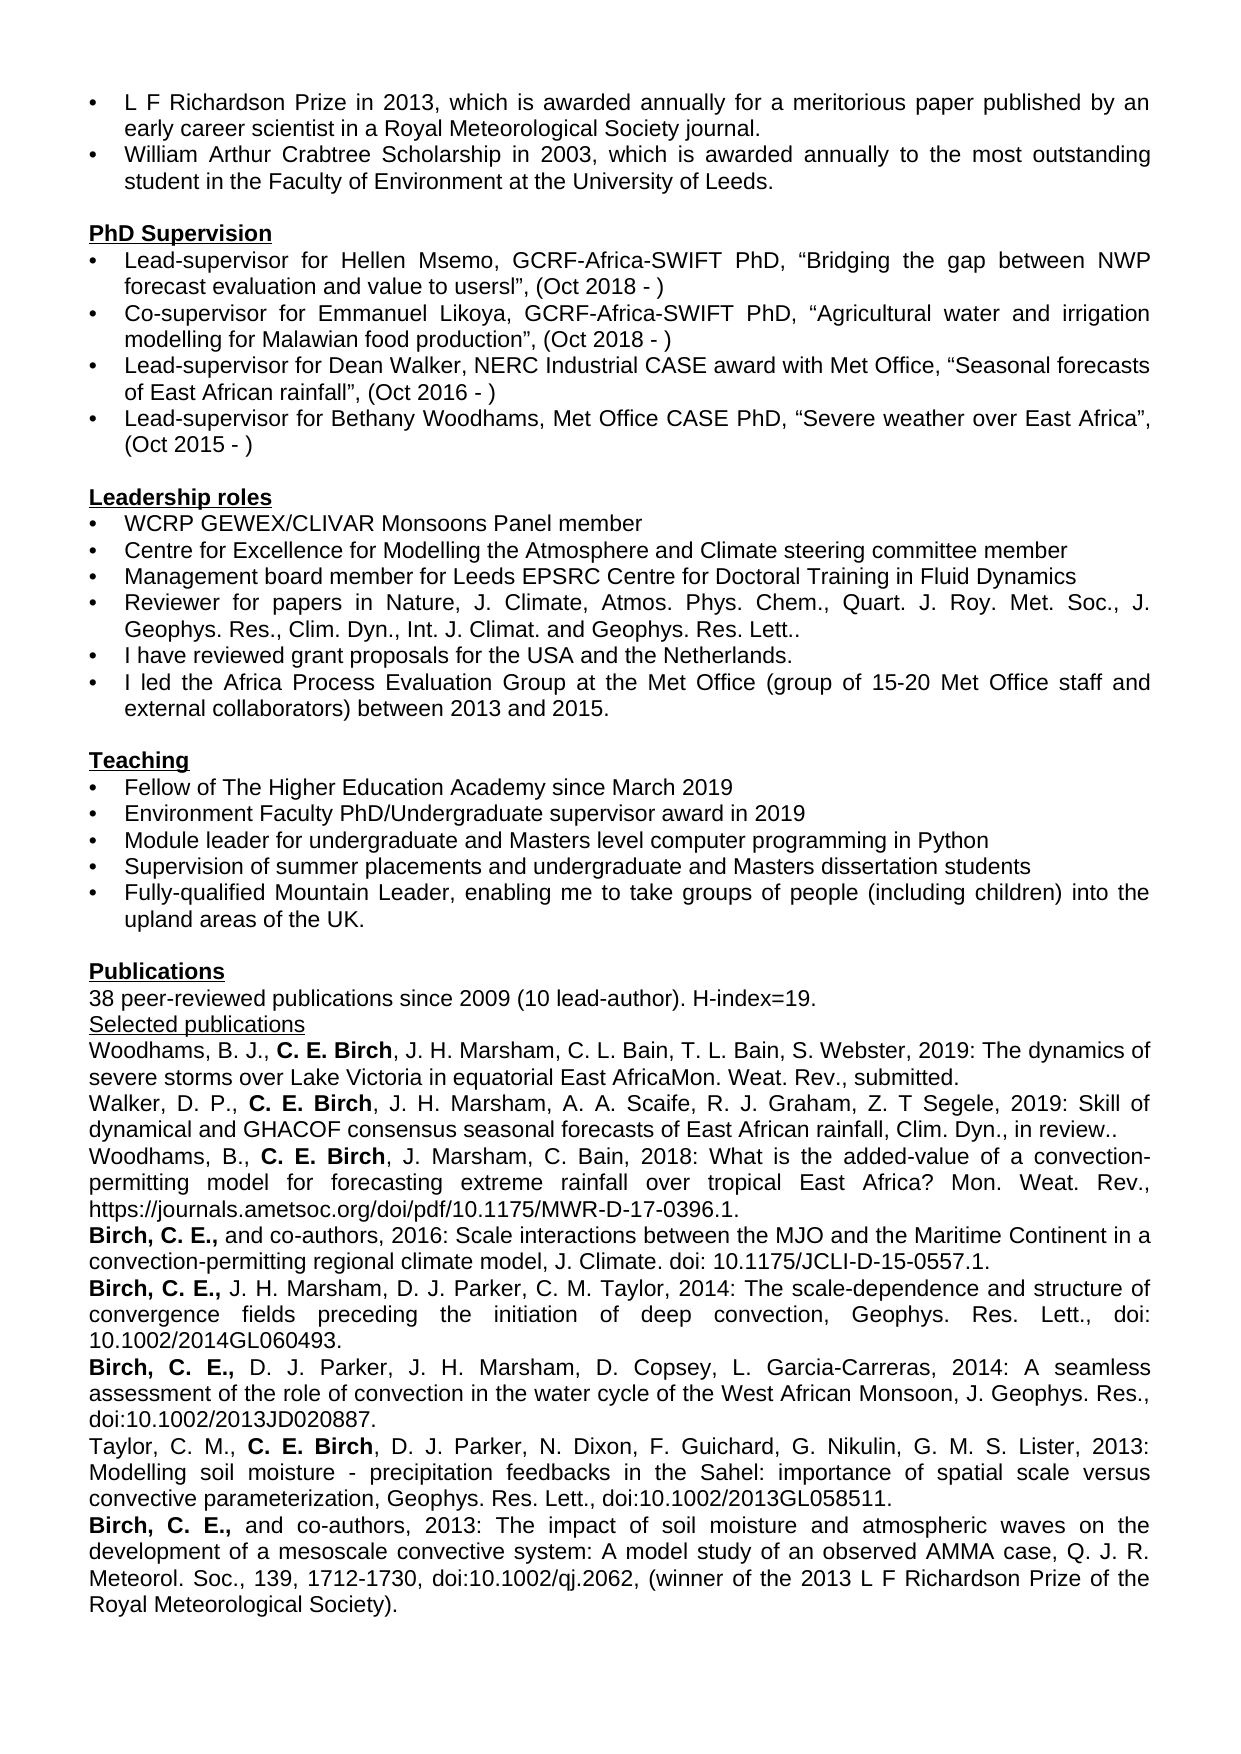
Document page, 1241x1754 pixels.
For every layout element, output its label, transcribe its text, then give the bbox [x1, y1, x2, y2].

list Module leader for undergraduate and Masters level computer programming in Python [89, 827, 1152, 853]
list WCRP GEWEX/CLIVAR Monsoons Panel member [89, 510, 1152, 537]
list Co-supervisor for Emmanuel Likoya, GCRF-Africa-SWIFT PhD, “Agricultural water and irrigation modelling for Malawian food production”, (Oct 2018 - ) [89, 299, 1152, 352]
list Reviewer for papers in Nature, J. Climate, Atmos. Phys. Chem., Quart. J. Roy. Met. Soc., J. Geophys. Res., Clim. Dyn., Int. J. Climat. and Geophys. Res. Lett.. [89, 589, 1152, 642]
list Management board member for Leeds EPSRC Centre for Doctoral Training in Fluid Dynamics [89, 563, 1152, 589]
list I have reviewed grant proposals for the USA and the Netherlands. [89, 642, 1152, 668]
list Environment Faculty PhD/Undergraduate supervisor award in 2019 [89, 800, 1152, 827]
list Fully-qualified Mountain Leader, enabling me to take groups of people (including children) into the upland areas of the UK. [89, 879, 1152, 932]
text Walker, D. P., C. E. Birch, J. H. Marsham, A. A. Scaife, R. J. Graham, Z. T Segele, 2019: Skill of dynamical and GHACOF consensus seasonal forecasts of East African rainfall, Clim. Dyn., in review.. [89, 1090, 1152, 1143]
text Publications [89, 958, 1152, 985]
text Selected publications [89, 1011, 1152, 1037]
list Lead-supervisor for Bethany Woodhams, Met Office CASE PhD, “Severe weather over East Africa”, (Oct 2015 - ) [89, 405, 1152, 458]
list Fellow of The Higher Education Academy since March 2019 [89, 774, 1152, 800]
list Centre for Excellence for Modelling the Atmosphere and Climate steering committee member [89, 537, 1152, 563]
list Lead-supervisor for Dean Walker, NERC Industrial CASE award with Met Office, “Seasonal forecasts of East African rainfall”, (Oct 2016 - ) [89, 352, 1152, 405]
text Taylor, C. M., C. E. Birch, D. J. Parker, N. Dixon, F. Guichard, G. Nikulin, G. M. S. Lister, 2013: Modelling soil moisture - precipitation feedbacks in the Sahel: importance of spatial scale versus convective parameterization, Geophys. Res. Lett., doi:10.1002/2013GL058511. [89, 1433, 1152, 1512]
list Supervision of summer placements and undergraduate and Masters dissertation students [89, 853, 1152, 879]
list L F Richardson Prize in 2013, which is awarded annually for a meritorious paper published by an early career scientist in a Royal Meteorological Society journal. [89, 89, 1152, 141]
text Birch, C. E., J. H. Marsham, D. J. Parker, C. M. Taylor, 2014: The scale-dependence and structure of convergence fields preceding the initiation of deep convection, Geophys. Res. Lett., doi: 10.1002/2014GL060493. [89, 1274, 1152, 1354]
list I led the Africa Process Evaluation Group at the Met Office (group of 15-20 Met Office staff and external collaborators) between 2013 and 2015. [89, 668, 1152, 721]
text Birch, C. E., and co-authors, 2016: Scale interactions between the MJO and the Maritime Continent in a convection-permitting regional climate model, J. Climate. doi: 10.1175/JCLI-D-15-0557.1. [89, 1222, 1152, 1274]
text Leadership roles [89, 484, 1152, 510]
text Teaching [89, 747, 1152, 774]
text Birch, C. E., and co-authors, 2013: The impact of soil moisture and atmospheric waves on the development of a mesoscale convective system: A model study of an observed AMMA case, Q. J. R. Meteorol. Soc., 139, 1712-1730, doi:10.1002/qj.2062, (winner of the 2013 L F Richardson Prize of the Royal Meteorological Society). [89, 1512, 1152, 1617]
list William Arthur Crabtree Scholarship in 2003, which is awarded annually to the most outstanding student in the Faculty of Environment at the University of Leeds. [89, 141, 1152, 194]
text Woodhams, B. J., C. E. Birch, J. H. Marsham, C. L. Bain, T. L. Bain, S. Webster, 2019: The dynamics of severe storms over Lake Victoria in equatorial East AfricaMon. Weat. Rev., submitted. [89, 1037, 1152, 1090]
text Birch, C. E., D. J. Parker, J. H. Marsham, D. Copsey, L. Garcia-Carreras, 2014: A seamless assessment of the role of convection in the water cycle of the West African Monsoon, J. Geophys. Res., doi:10.1002/2013JD020887. [89, 1354, 1152, 1433]
text Woodhams, B., C. E. Birch, J. Marsham, C. Bain, 2018: What is the added-value of a convection-permitting model for forecasting extreme rainfall over tropical East Africa? Mon. Weat. Rev., https://journals.ametsoc.org/doi/pdf/10.1175/MWR-D-17-0396.1. [89, 1143, 1152, 1222]
text PhD Supervision [89, 220, 1152, 247]
list Lead-supervisor for Hellen Msemo, GCRF-Africa-SWIFT PhD, “Bridging the gap between NWP forecast evaluation and value to usersl”, (Oct 2018 - ) [89, 247, 1152, 299]
text 38 peer-reviewed publications since 2009 (10 lead-author). H-index=19. [89, 985, 1152, 1011]
